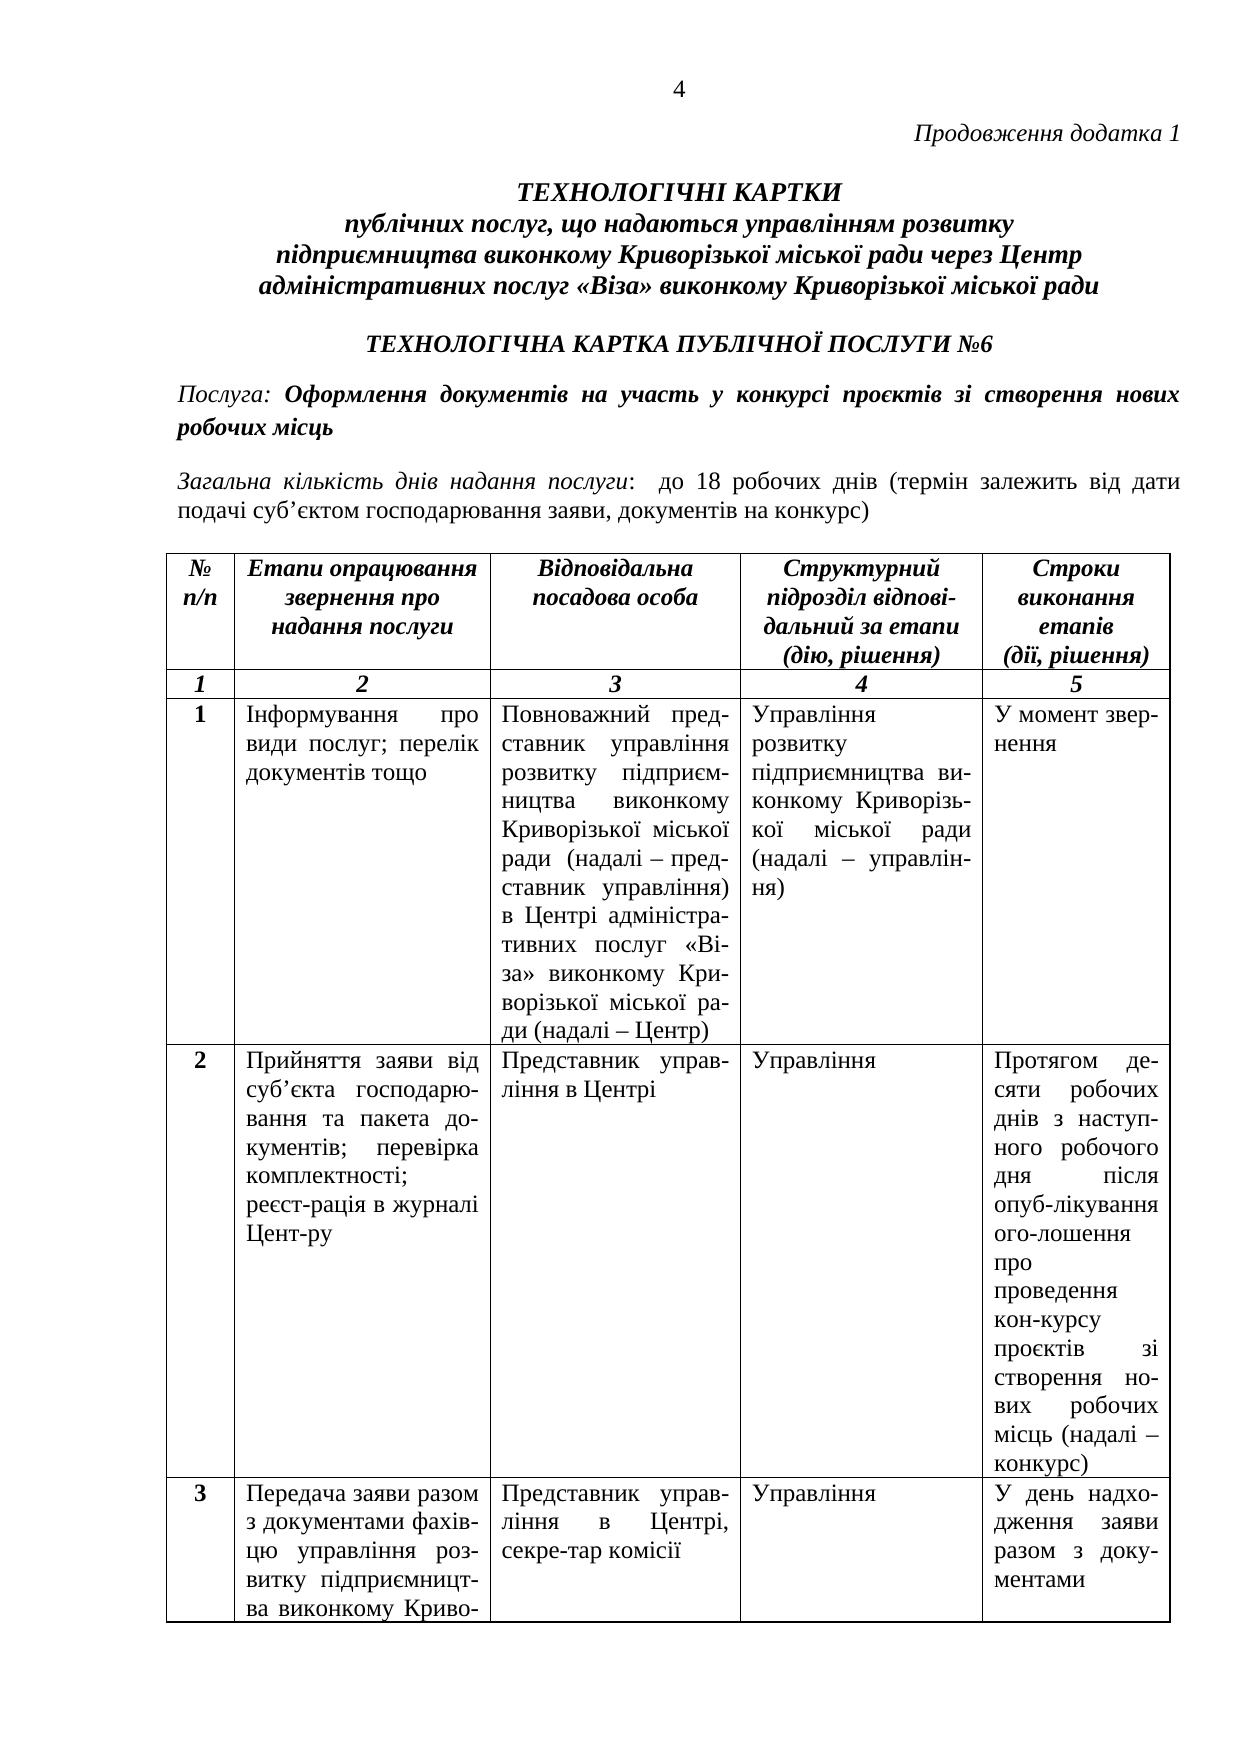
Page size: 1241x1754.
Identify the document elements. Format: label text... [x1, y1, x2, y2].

table_cell 2 [235, 670, 490, 698]
table_cell Управління розвитку підприємництва ви-конкому Криворізь-кої міської ради (надалі – управлін-ня) [741, 699, 982, 1044]
table_cell У момент звер-нення [983, 699, 1169, 1044]
text ТЕХНОЛОГІЧНА КАРТКА ПУБЛІЧНОЇ ПОСЛУГИ №6 [177, 329, 1181, 358]
table_cell 2 [167, 1045, 234, 1477]
text Послуга: Оформлення документів на участь у конкурсі проєктів зі створення нових робочих місць [177, 379, 1181, 441]
text ТЕХНОЛОГІЧНІ КАРТКИ [177, 176, 1181, 207]
table_cell 5 [983, 670, 1169, 698]
table_header Структурний підрозділ відпові-дальний за етапи (дію, рішення) [741, 554, 982, 668]
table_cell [235, 1478, 490, 1621]
table_cell Протягом де-сяти робочих днів з наступ-ного робочого дня після опуб-лікування ого-лошення про проведення кон-курсу проєктів зі створення но-вих робочих місць (надалі –конкурс) [983, 1045, 1169, 1477]
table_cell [983, 1478, 1169, 1621]
table_cell 4 [741, 670, 982, 698]
table_header № п/п [167, 554, 234, 668]
table_cell 1 [167, 699, 234, 1044]
text Продовження додатка 1 [177, 118, 1181, 147]
table_header Строки виконання етапів (дії, рішення) [983, 554, 1169, 668]
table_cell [491, 1478, 740, 1621]
text Загальна кількість днів надання послуги: до 18 робочих днів (термін залежить від дати подачі суб’єктом господарювання заяви, документів на конкурс) [177, 466, 1181, 524]
table_cell Повноважний пред-ставник управління розвитку підприєм-ництва виконкому Криворізької міської ради (надалі – пред-ставник управління) в Центрі адміністра-тивних послуг «Ві-за» виконкому Кри-ворізької міської ра-ди (надалі – Центр) [491, 699, 740, 1044]
table_cell 3 [491, 670, 740, 698]
text підприємництва виконкому Криворізької міської ради через Центр адміністративних послуг «Віза» виконкому Криворізької міської ради [177, 238, 1181, 300]
table_cell Управління [741, 1478, 982, 1621]
table_cell 1 [167, 670, 234, 698]
table_cell 3 [167, 1478, 234, 1621]
table_cell Прийняття заяви від суб’єкта господарю-вання та пакета до-кументів; перевірка комплектності; реєст-рація в журналі Цент-ру [235, 1045, 490, 1477]
text публічних послуг, що надаються управлінням розвитку [177, 207, 1181, 238]
table_cell Інформування про види послуг; перелік документів тощо [235, 699, 490, 1044]
table_cell Представник управ-ління в Центрі [491, 1045, 740, 1477]
table_cell Управління [741, 1045, 982, 1477]
table_header Етапи опрацювання звернення про надання послуги [235, 554, 490, 668]
table_header Відповідальна посадова особа [491, 554, 740, 668]
